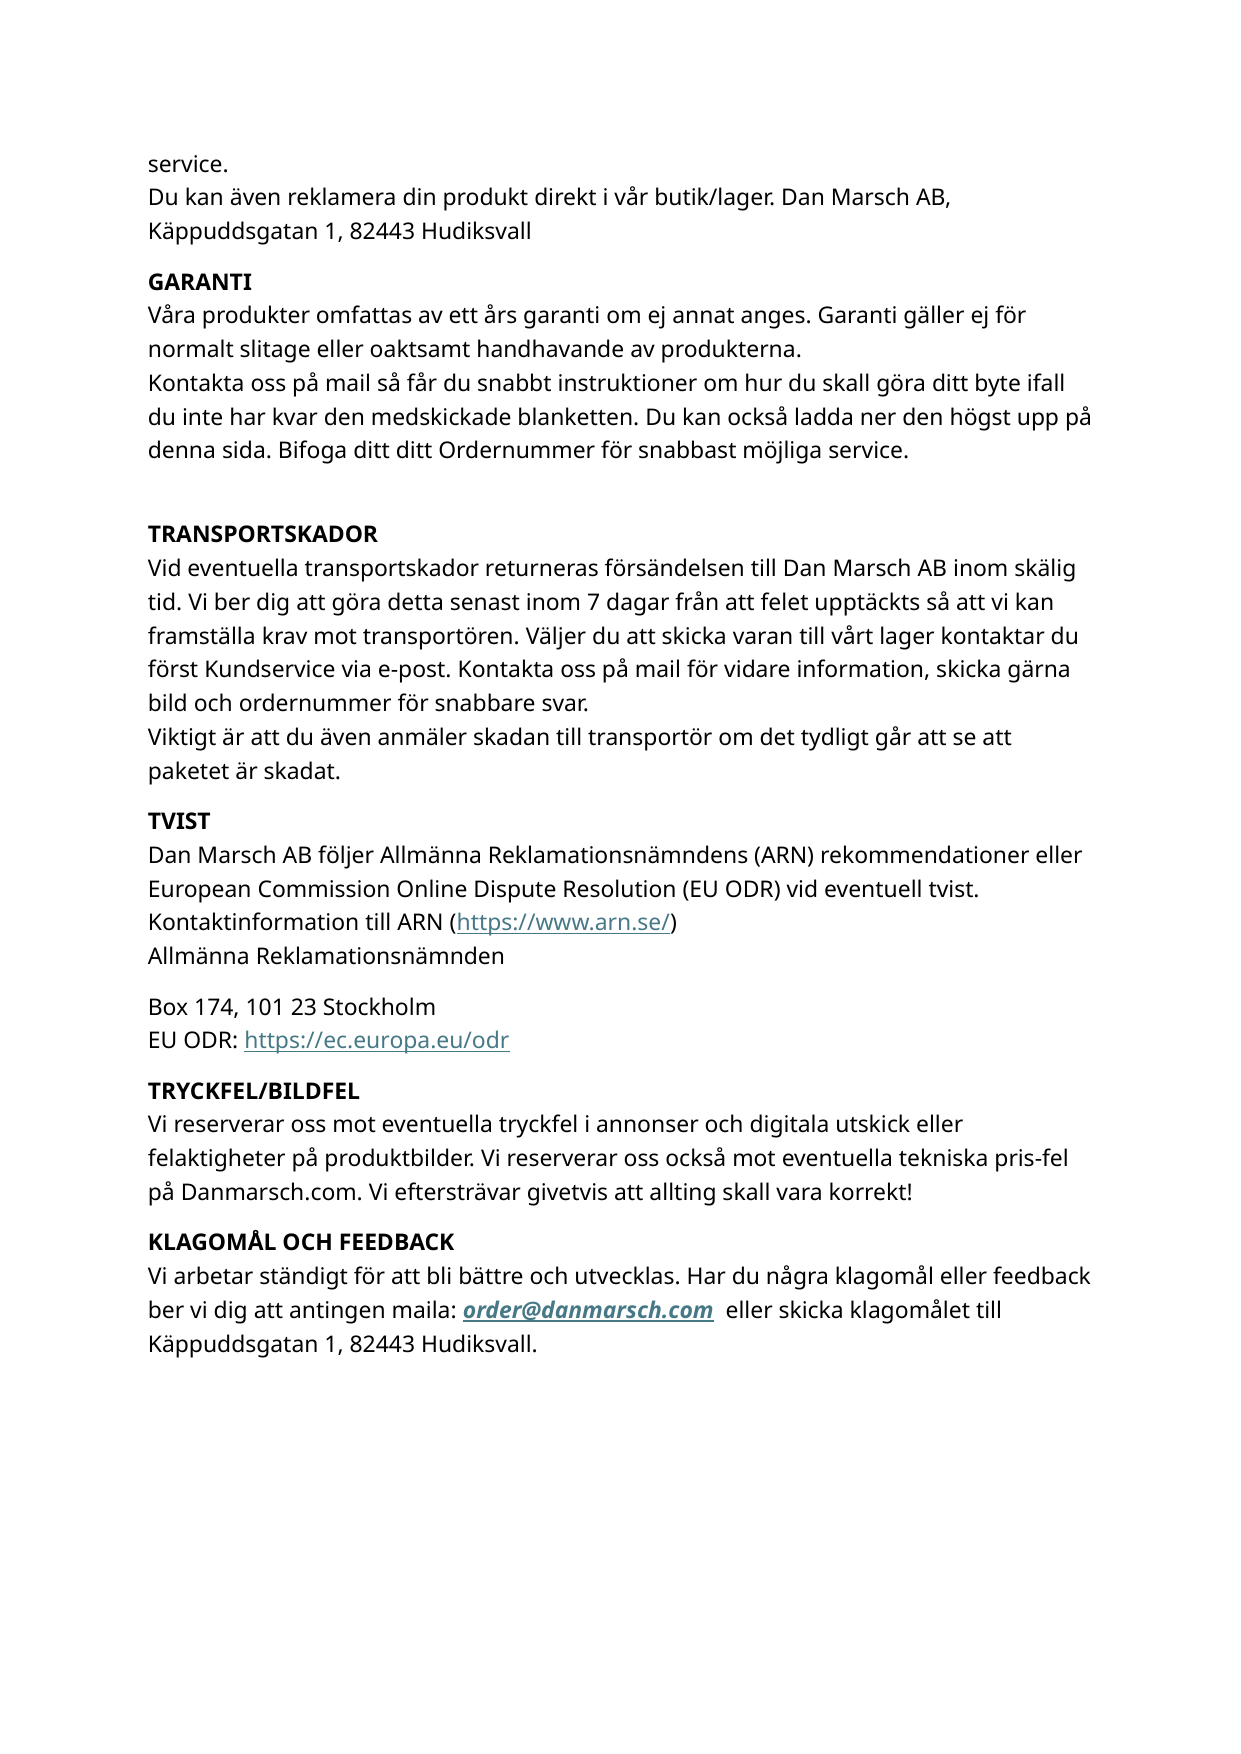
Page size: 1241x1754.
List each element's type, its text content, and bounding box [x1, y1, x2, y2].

text Box 174, 101 23 Stockholm EU ODR: https://ec.europa.eu/odr [148, 991, 1093, 1056]
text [148, 148, 1093, 246]
text TRYCKFEL/BILDFEL Vi reserverar oss mot eventuella tryckfel i annonser och digitala utskick eller felaktigheter på produktbilder. Vi reserverar oss också mot eventuella tekniska pris-fel på Danmarsch.com. Vi eftersträvar givetvis att allting skall vara korrekt! [148, 1075, 1093, 1207]
text KLAGOMÅL OCH FEEDBACK Vi arbetar ständigt för att bli bättre och utvecklas. Har du några klagomål eller feedback ber vi dig att antingen maila: order@danmarsch.com eller skicka klagomålet till Käppuddsgatan 1, 82443 Hudiksvall. [148, 1226, 1093, 1359]
text TVIST Dan Marsch AB följer Allmänna Reklamationsnämndens (ARN) rekommendationer eller European Commission Online Dispute Resolution (EU ODR) vid eventuell tvist. Kontaktinformation till ARN (https://www.arn.se/) Allmänna Reklamationsnämnden [148, 805, 1093, 971]
text GARANTI Våra produkter omfattas av ett års garanti om ej annat anges. Garanti gäller ej för normalt slitage eller oaktsamt handhavande av produkterna. Kontakta oss på mail så får du snabbt instruktioner om hur du skall göra ditt byte ifall du inte har kvar den medskickade blanketten. Du kan också ladda ner den högst upp på denna sida. Bifoga ditt ditt Ordernummer för snabbast möjliga service. [148, 266, 1093, 499]
text TRANSPORTSKADOR Vid eventuella transportskador returneras försändelsen till Dan Marsch AB inom skälig tid. Vi ber dig att göra detta senast inom 7 dagar från att felet upptäckts så att vi kan framställa krav mot transportören. Väljer du att skicka varan till vårt lager kontaktar du först Kundservice via e-post. Kontakta oss på mail för vidare information, skicka gärna bild och ordernummer för snabbare svar. Viktigt är att du även anmäler skadan till transportör om det tydligt går att se att paketet är skadat. [148, 518, 1093, 786]
